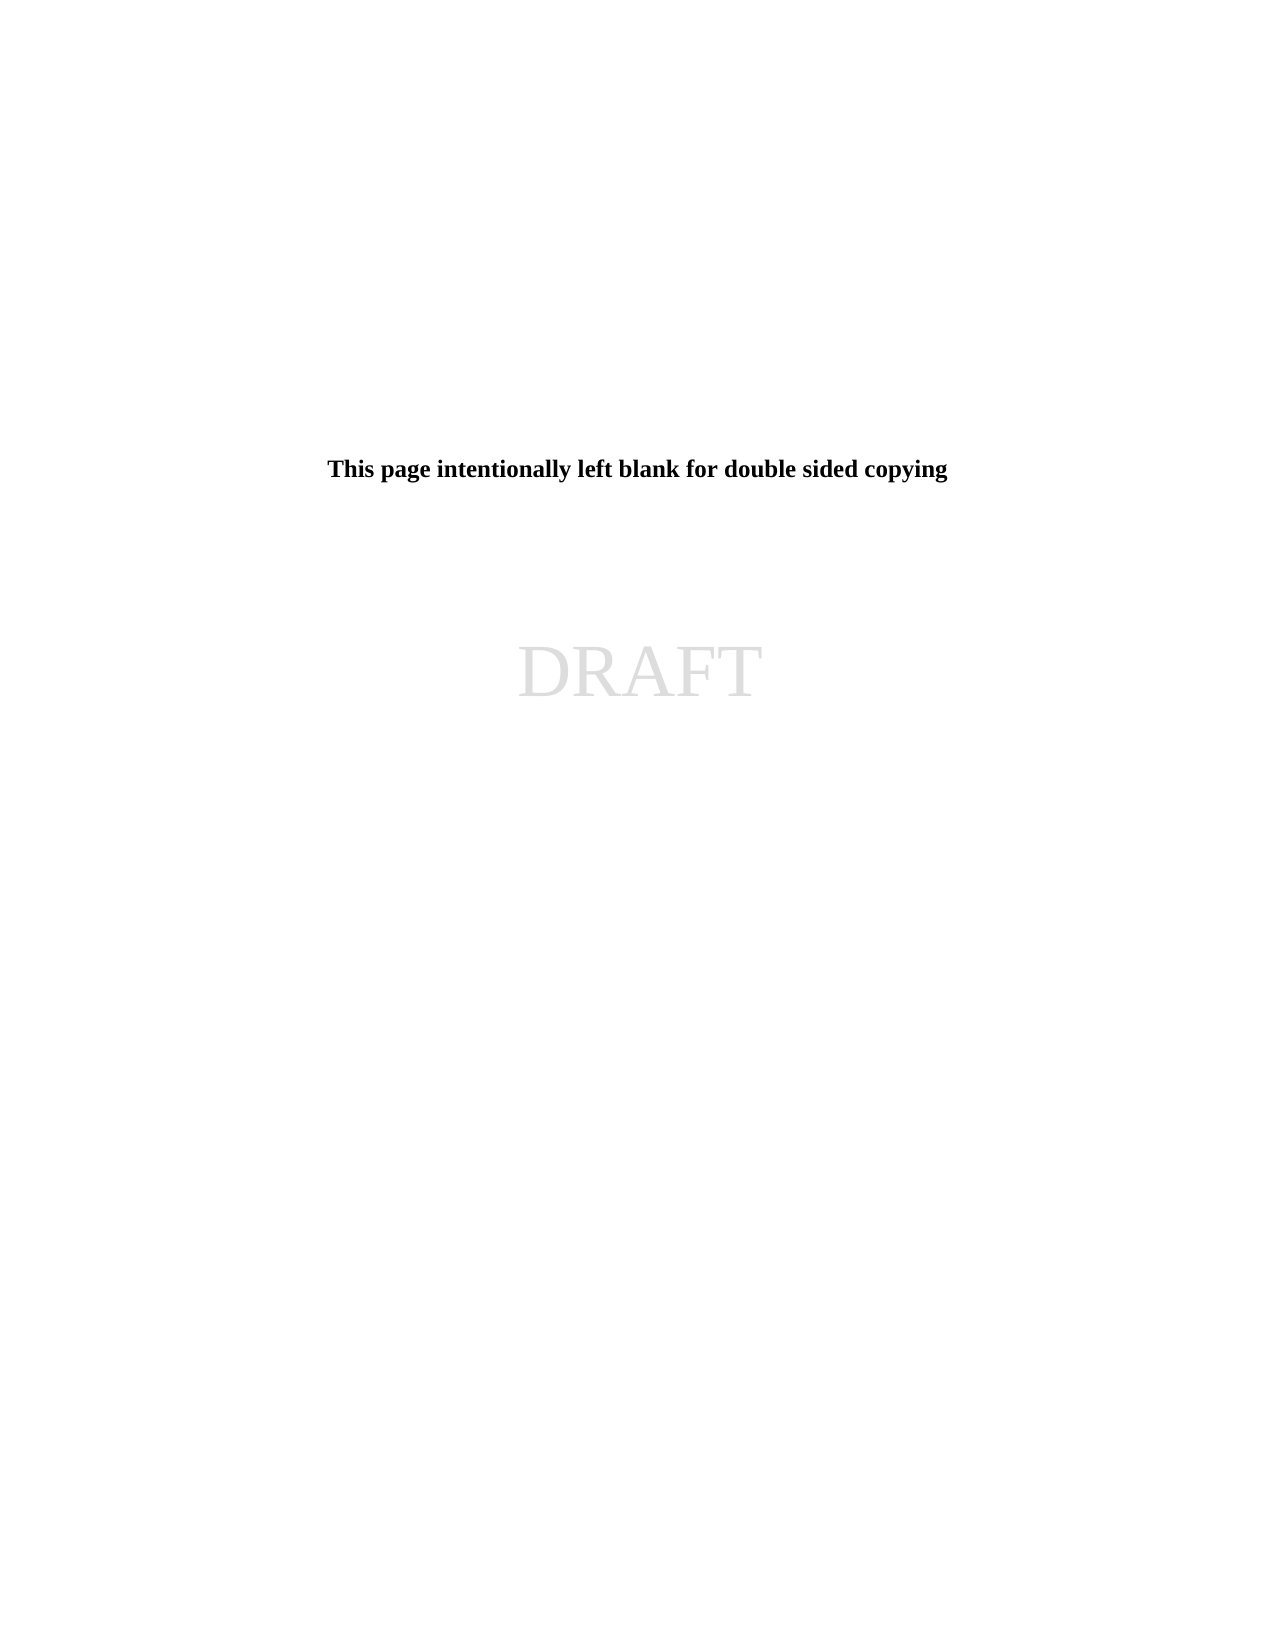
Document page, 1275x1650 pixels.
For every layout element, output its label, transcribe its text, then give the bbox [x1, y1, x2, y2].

text This page intentionally left blank for double sided copying [150, 454, 1125, 482]
